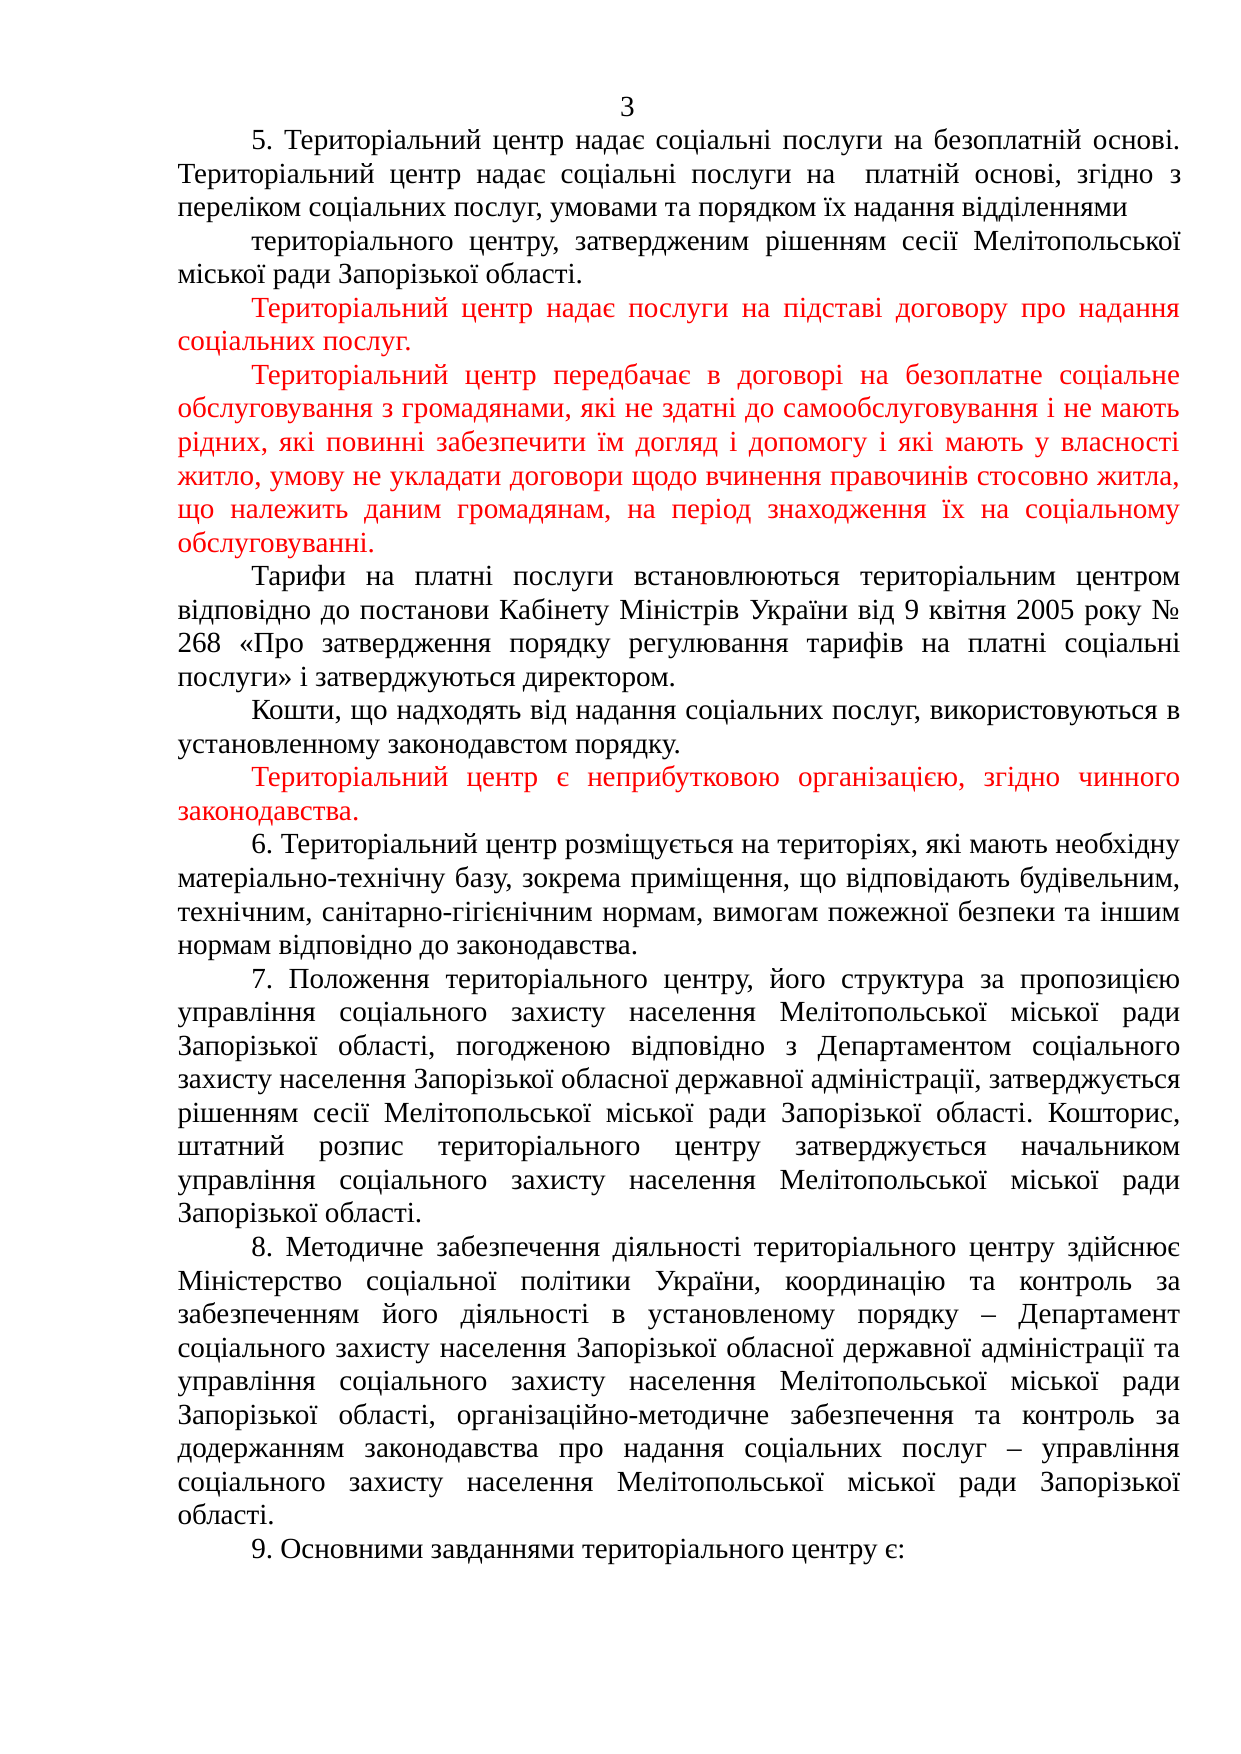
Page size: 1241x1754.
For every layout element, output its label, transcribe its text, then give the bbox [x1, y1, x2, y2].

text Тарифи на платні послуги встановлюються територіальним центром відповідно до постанови Кабінету Міністрів України від 9 квітня 2005 року № 268 «Про затвердження порядку регулювання тарифів на платні соціальні послуги» і затверджуються директором. [177, 558, 1181, 692]
text 6. Територіальний центр розміщується на територіях, які мають необхідну матеріально-технічну базу, зокрема приміщення, що відповідають будівельним, технічним, санітарно-гігієнічним нормам, вимогам пожежної безпеки та іншим нормам відповідно до законодавства. [177, 827, 1181, 961]
text Територіальний центр є неприбутковою організацією, згідно чинного законодавства. [177, 759, 1181, 827]
text Територіальний центр передбачає в договорі на безоплатне соціальне обслуговування з громадянами, які не здатні до самообслуговування і не мають рідних, які повинні забезпечити їм догляд і допомогу і які мають у власності житло, умову не укладати договори щодо вчинення правочинів стосовно житла, що належить даним громадянам, на період знаходження їх на соціальному обслуговуванні. [177, 357, 1181, 558]
text Кошти, що надходять від надання соціальних послуг, використовуються в установленному законодавстом порядку. [177, 692, 1181, 759]
text 5. Територіальний центр надає соціальні послуги на безоплатній основі. Територіальний центр надає соціальні послуги на платній основі, згідно з переліком соціальних послуг, умовами та порядком їх надання відділеннями [177, 122, 1181, 223]
text 3 [177, 89, 1181, 122]
text Територіальний центр надає послуги на підставі договору про надання соціальних послуг. [177, 290, 1181, 357]
text територіального центру, затвердженим рішенням сесії Мелітопольської міської ради Запорізької області. [177, 223, 1181, 290]
text 8. Методичне забезпечення діяльності територіального центру здійснює Міністерство соціальної політики України, координацію та контроль за забезпеченням його діяльності в установленому порядку – Департамент соціального захисту населення Запорізької обласної державної адміністрації та управління соціального захисту населення Мелітопольської міської ради Запорізької області, організаційно-методичне забезпечення та контроль за додержанням законодавства про надання соціальних послуг – управління соціального захисту населення Мелітопольської міської ради Запорізької області. [177, 1229, 1181, 1531]
text 7. Положення територіального центру, його структура за пропозицією управління соціального захисту населення Мелітопольської міської ради Запорізької області, погодженою відповідно з Департаментом соціального захисту населення Запорізької обласної державної адміністрації, затверджується рішенням сесії Мелітопольської міської ради Запорізької області. Кошторис, штатний розпис територіального центру затверджується начальником управління соціального захисту населення Мелітопольської міської ради Запорізької області. [177, 961, 1181, 1229]
text 9. Основними завданнями територіального центру є: [177, 1531, 1181, 1564]
